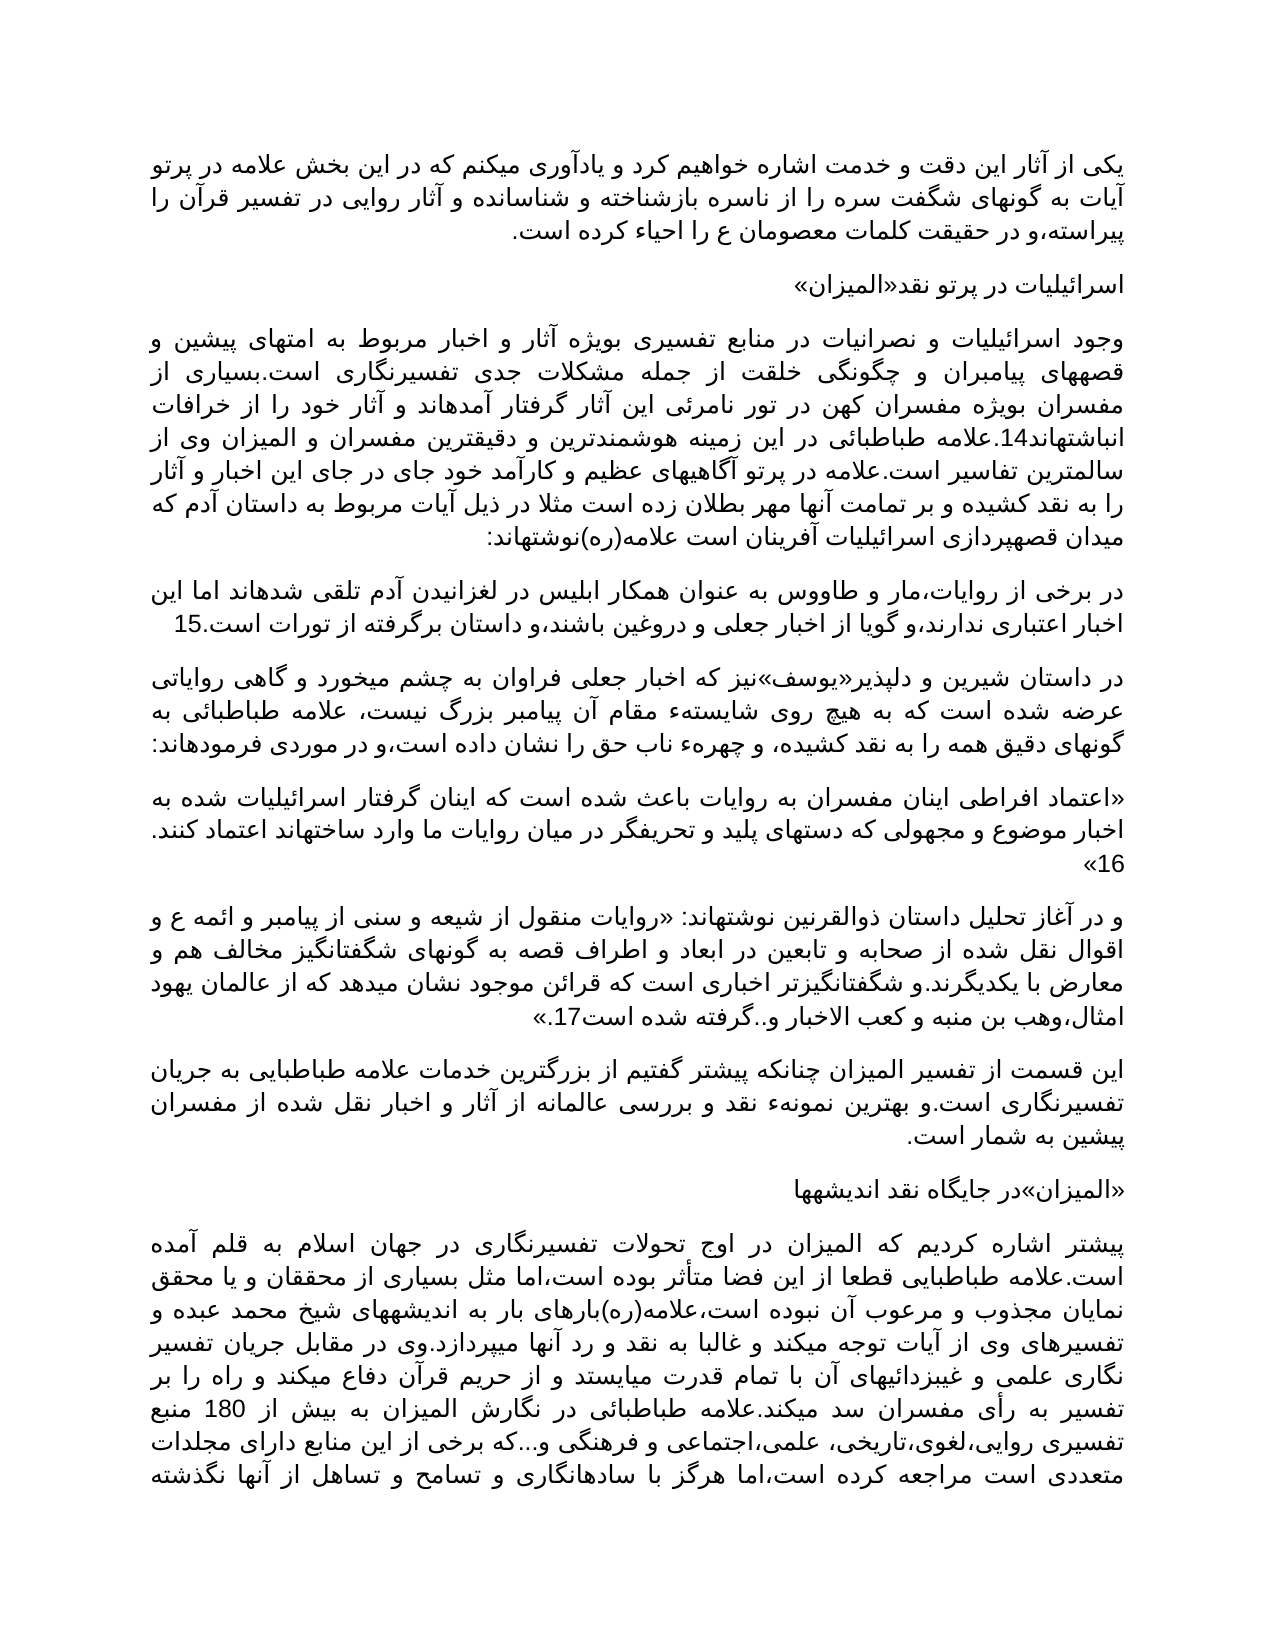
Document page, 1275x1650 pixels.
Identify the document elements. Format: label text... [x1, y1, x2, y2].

text «المیزان»در جایگاه نقد اندیشه‏ها [150, 1175, 1125, 1204]
text در برخی از روایات،مار و طاووس به عنوان همکار ابلیس در لغزانیدن آدم تلقی شده‏اند اما این اخبار اعتباری ندارند،و گویا از اخبار جعلی و دروغین باشند،و داستان برگرفته از تورات است.15 [150, 576, 1125, 637]
text «اعتماد افراطی اینان مفسران به روایات باعث شده‏ است که اینان گرفتار اسرائیلیات شده به اخبار موضوع‏ و مجهولی که دستهای پلید و تحریفگر در میان روایات ما وارد ساخته‏اند اعتماد کنند.16» [150, 782, 1125, 877]
text در داستان شیرین و دلپذیر«یوسف»نیز که اخبار جعلی فراوان به چشم می‏خورد و گاهی روایاتی عرضه شده‏ است که به هیچ روی شایستهء مقام آن پیامبر بزرگ نیست، علامه طباطبائی به گونه‏ای دقیق همه را به نقد کشیده، و چهرهء ناب حق را نشان داده است،و در موردی‏ فرموده‏اند: [150, 663, 1125, 757]
text و در آغاز تحلیل داستان ذوالقرنین نوشته‏اند: «روایات منقول از شیعه و سنی از پیامبر و ائمه ع و اقوال‏ نقل شده از صحابه و تابعین در ابعاد و اطراف قصه‏ به گونه‏ای شگفت‏انگیز مخالف هم و معارض با یکدیگرند.و شگفت‏انگیزتر اخباری است که قرائن موجود نشان‏ می‏دهد که از عالمان یهود امثال،وهب بن منبه‏ و کعب الاخبار و..گرفته شده است‏17.» [150, 902, 1125, 1030]
text این قسمت از تفسیر المیزان چنانکه پیشتر گفتیم از بزرگترین خدمات علامه طباطبایی به جریان تفسیرنگاری‏ است.و بهترین نمونهء نقد و بررسی عالمانه از آثار و اخبار نقل شده از مفسران پیشین به شمار است. [150, 1055, 1125, 1150]
text وجود اسرائیلیات و نصرانیات در منابع تفسیری‏ بویژه آثار و اخبار مربوط به امتهای پیشین و قصه‏های‏ پیامبران و چگونگی خلقت از جمله مشکلات جدی‏ تفسیرنگاری است.بسیاری از مفسران بویژه مفسران کهن‏ در تور نامرئی این آثار گرفتار آمده‏اند و آثار خود را از خرافات انباشته‏اند14.علامه طباطبائی در این زمینه‏ هوشمندترین و دقیقترین مفسران و المیزان وی از سالم‏ترین تفاسیر است.علامه در پرتو آگاهیهای عظیم‏ و کارآمد خود جای در جای این اخبار و آثار را به نقد کشیده و بر تمامت آنها مهر بطلان زده است مثلا در ذیل‏ آیات مربوط به داستان آدم که میدان قصه‏پردازی‏ اسرائیلیات آفرینان است علامه(ره)نوشته‏اند: [150, 324, 1125, 551]
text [150, 150, 1125, 245]
text اسرائیلیات در پرتو نقد«المیزان» [150, 270, 1125, 299]
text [150, 1229, 1125, 1489]
